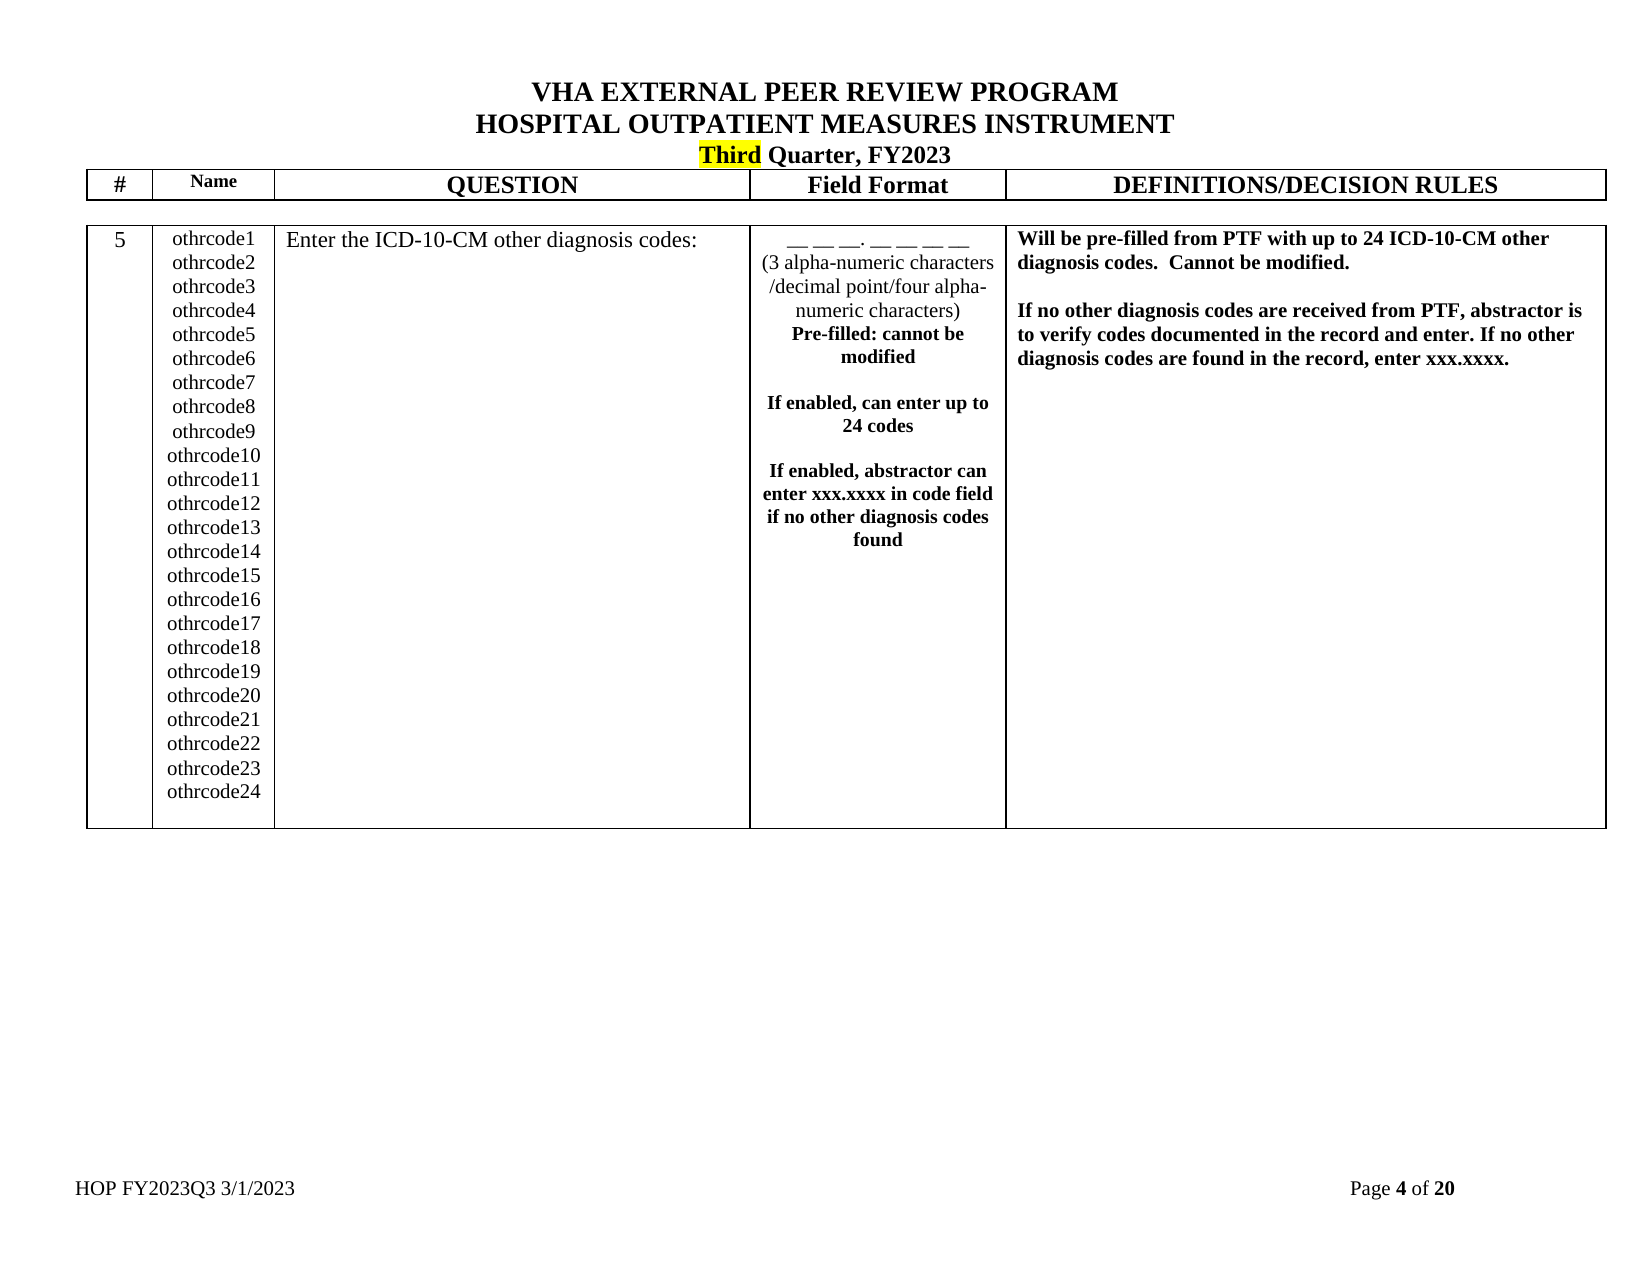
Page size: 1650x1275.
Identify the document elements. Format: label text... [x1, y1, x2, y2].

table_cell othrcode1 othrcode2 othrcode3 othrcode4 othrcode5 othrcode6 othrcode7 othrcode8 othrcode9 othrcode10 othrcode11 othrcode12 othrcode13 othrcode14 othrcode15 othrcode16 othrcode17 othrcode18 othrcode19 othrcode20 othrcode21 othrcode22 othrcode23 othrcode24 [153, 226, 274, 828]
table_cell 5 [88, 226, 152, 828]
table_cell Will be pre-filled from PTF with up to 24 ICD-10-CM other diagnosis codes. Cannot be modified. If no other diagnosis codes are received from PTF, abstractor is to verify codes documented in the record and enter. If no other diagnosis codes are found in the record, enter xxx.xxxx. [1007, 226, 1605, 828]
table_cell __ __ __. __ __ __ __ (3 alpha-numeric characters /decimal point/four alpha-numeric characters) Pre-filled: cannot be modified If enabled, can enter up to 24 codes If enabled, abstractor can enter xxx.xxxx in code field if no other diagnosis codes found [751, 226, 1005, 828]
table_cell Enter the ICD-10-CM other diagnosis codes: [275, 226, 749, 828]
